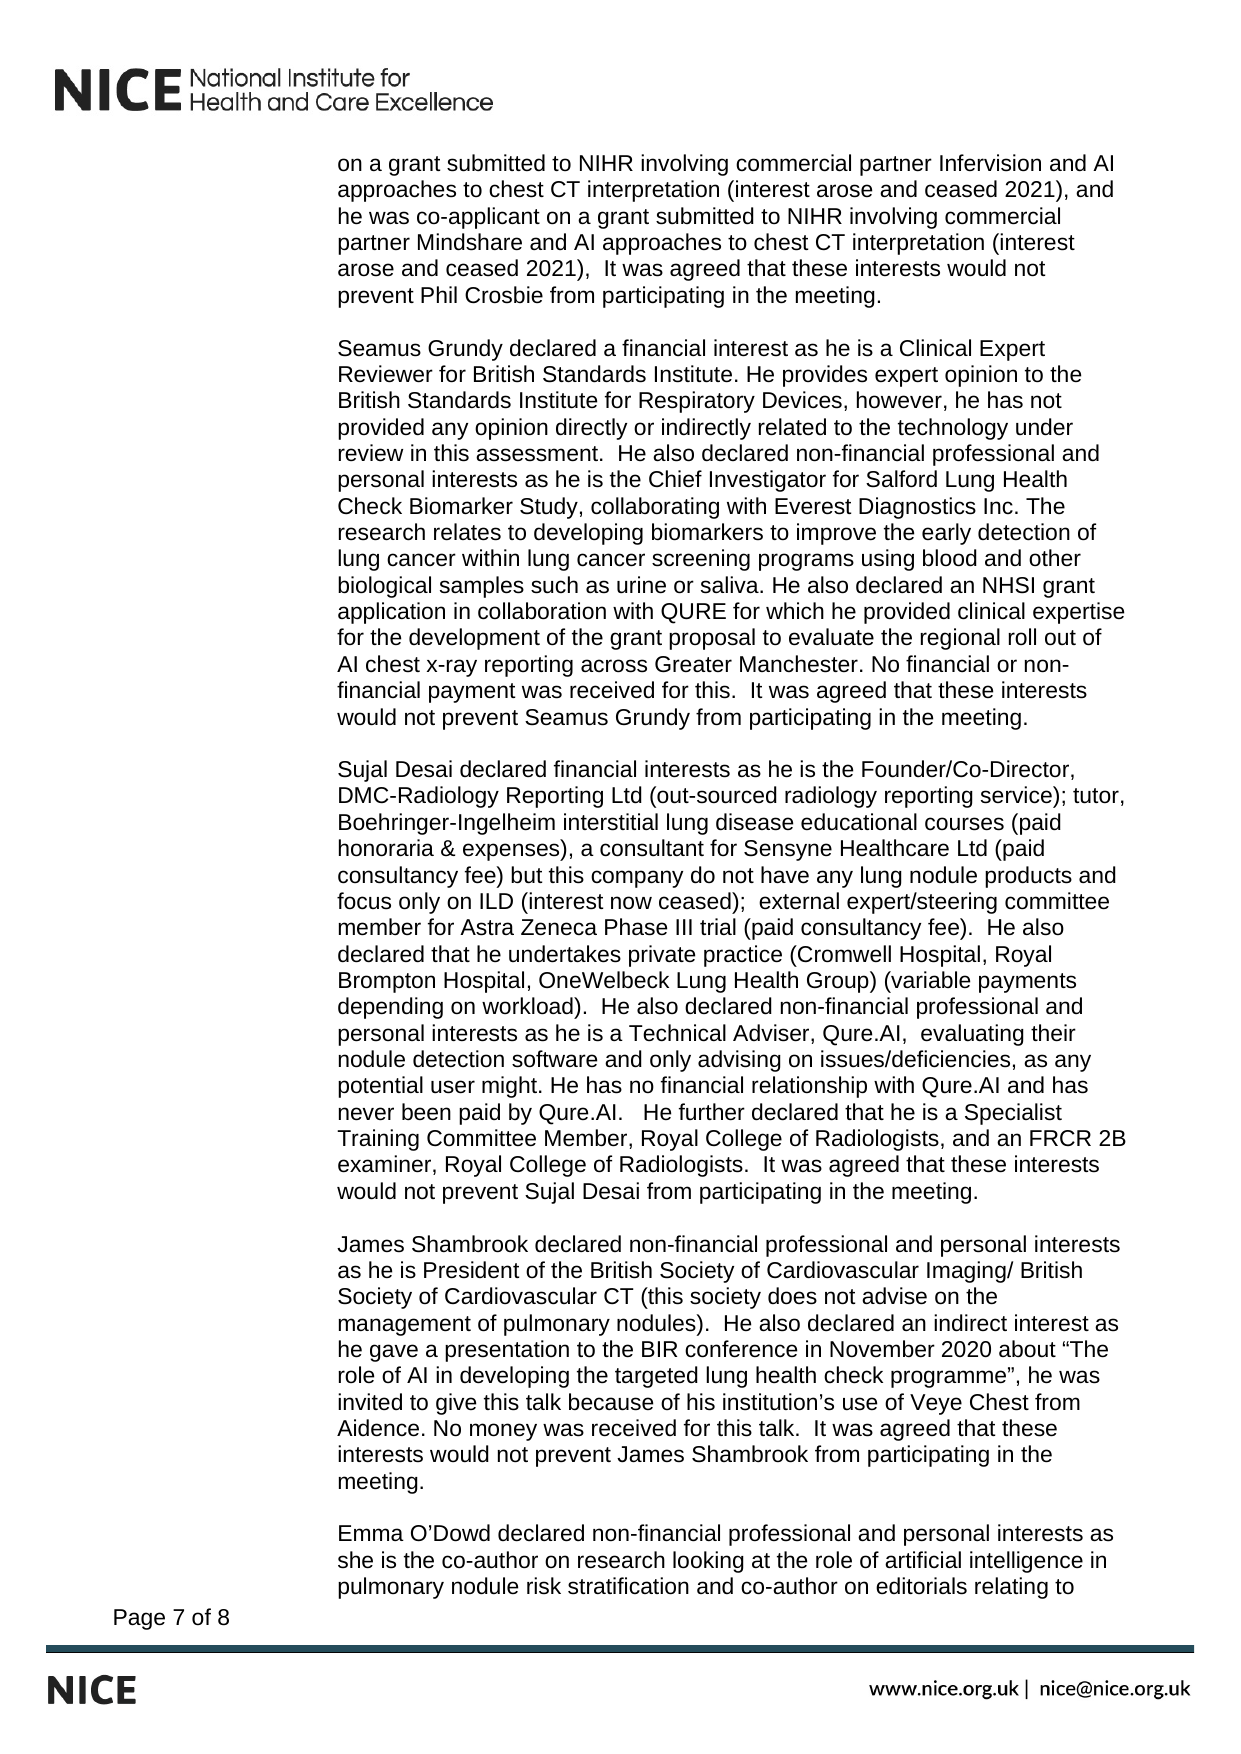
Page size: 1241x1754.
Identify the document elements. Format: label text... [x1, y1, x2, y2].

list Seamus Grundy declared a financial interest as he is a Clinical Expert Reviewer for British Standards Institute. He provides expert opinion to the British Standards Institute for Respiratory Devices, however, he has not provided any opinion directly or indirectly related to the technology under review in this assessment. He also declared non-financial professional and personal interests as he is the Chief Investigator for Salford Lung Health Check Biomarker Study, collaborating with Everest Diagnostics Inc. The research relates to developing biomarkers to improve the early detection of lung cancer within lung cancer screening programs using blood and other biological samples such as urine or saliva. He also declared an NHSI grant application in collaboration with QURE for which he provided clinical expertise for the development of the grant proposal to evaluate the regional roll out of AI chest x-ray reporting across Greater Manchester. No financial or non-financial payment was received for this. It was agreed that these interests would not prevent Seamus Grundy from participating in the meeting. [337, 334, 1128, 730]
picture [46, 1645, 1195, 1729]
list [337, 1520, 1128, 1599]
list James Shambrook declared non-financial professional and personal interests as he is President of the British Society of Cardiovascular Imaging/ British Society of Cardiovascular CT (this society does not advise on the management of pulmonary nodules). He also declared an indirect interest as he gave a presentation to the BIR conference in November 2020 about “The role of AI in developing the targeted lung health check programme”, he was invited to give this talk because of his institution’s use of Veye Chest from Aidence. No money was received for this talk. It was agreed that these interests would not prevent James Shambrook from participating in the meeting. [337, 1231, 1128, 1494]
list Sujal Desai declared financial interests as he is the Founder/Co-Director, DMC-Radiology Reporting Ltd (out-sourced radiology reporting service); tutor, Boehringer-Ingelheim interstitial lung disease educational courses (paid honoraria & expenses), a consultant for Sensyne Healthcare Ltd (paid consultancy fee) but this company do not have any lung nodule products and focus only on ILD (interest now ceased); external expert/steering committee member for Astra Zeneca Phase III trial (paid consultancy fee). He also declared that he undertakes private practice (Cromwell Hospital, Royal Brompton Hospital, OneWelbeck Lung Health Group) (variable payments depending on workload). He also declared non-financial professional and personal interests as he is a Technical Adviser, Qure.AI, evaluating their nodule detection software and only advising on issues/deficiencies, as any potential user might. He has no financial relationship with Qure.AI and has never been paid by Qure.AI. He further declared that he is a Specialist Training Committee Member, Royal College of Radiologists, and an FRCR 2B examiner, Royal College of Radiologists. It was agreed that these interests would not prevent Sujal Desai from participating in the meeting. [337, 756, 1128, 1204]
picture [32, 47, 511, 128]
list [337, 150, 1128, 308]
